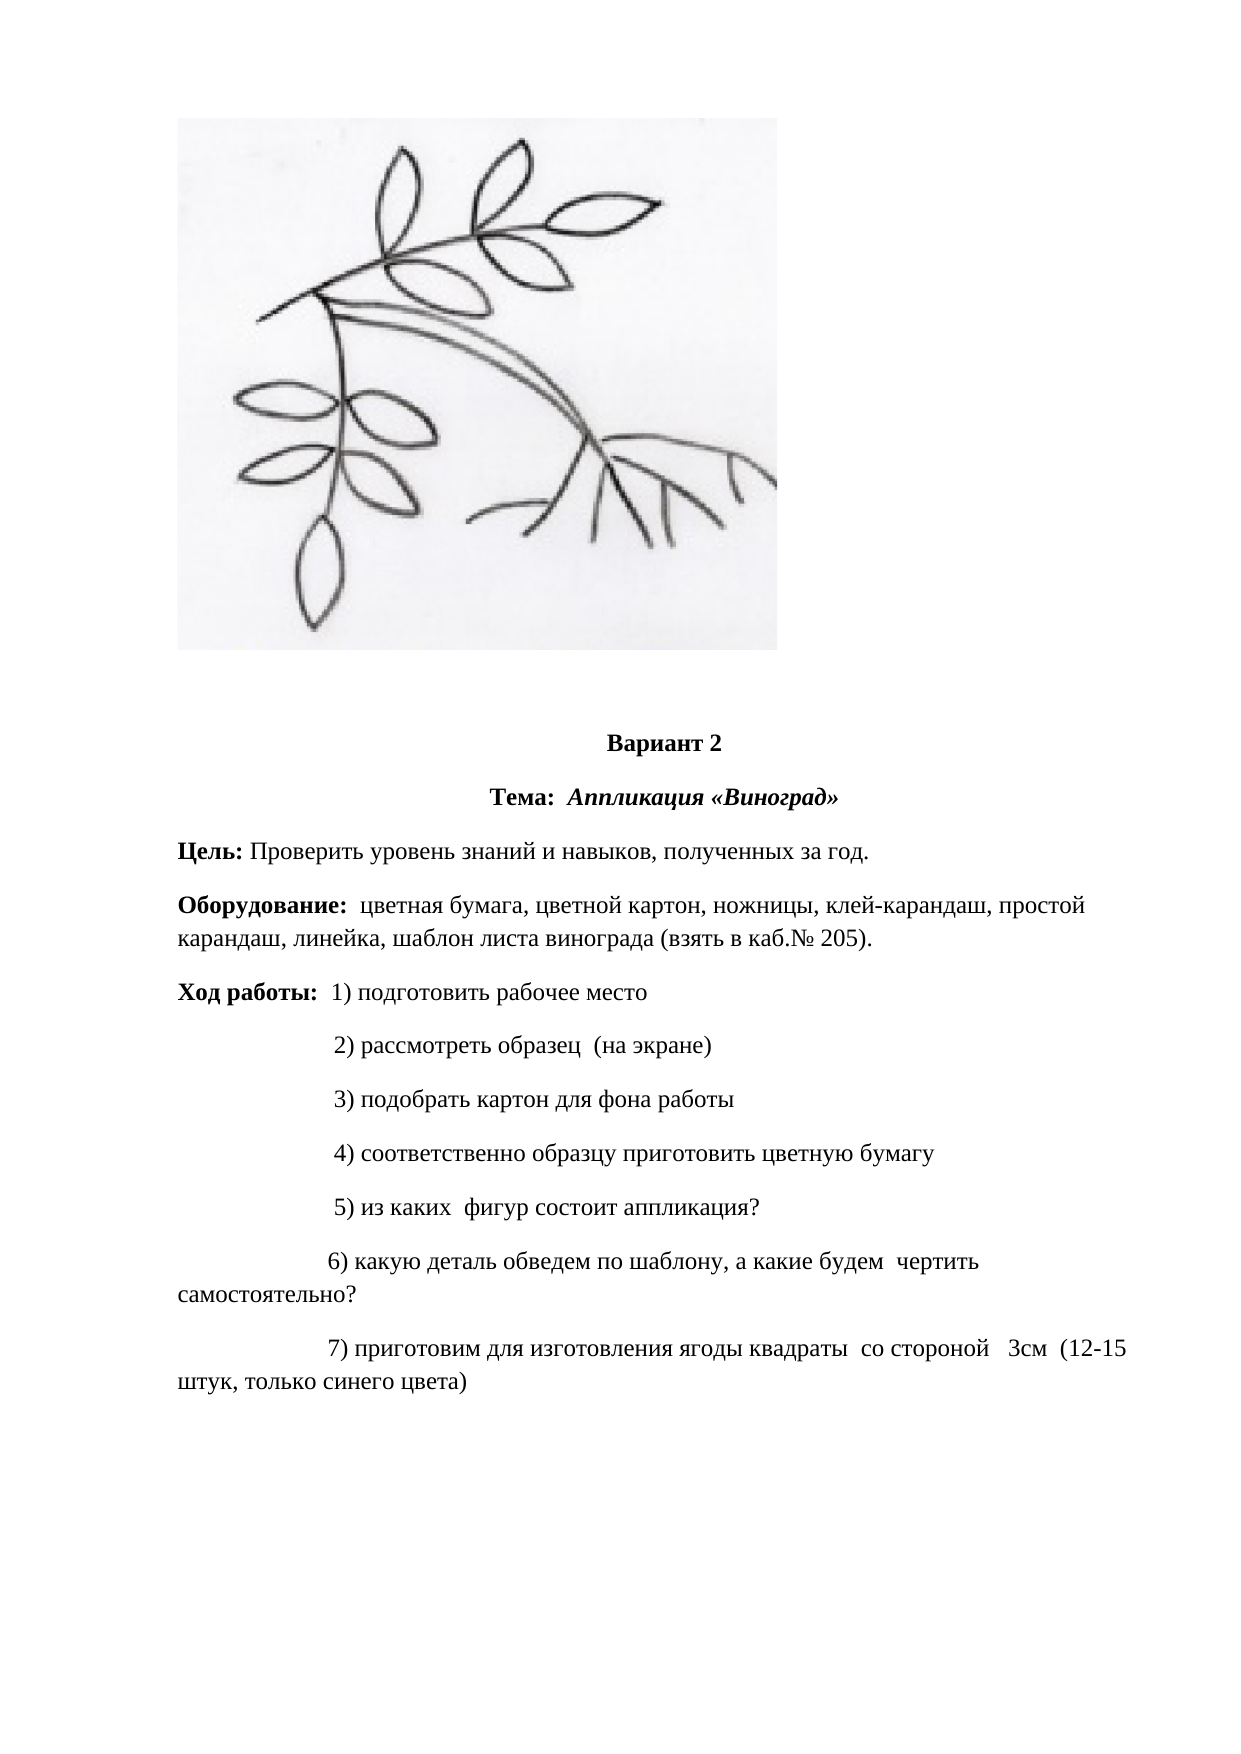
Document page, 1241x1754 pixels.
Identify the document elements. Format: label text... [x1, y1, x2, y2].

text Вариант 2 [177, 728, 1152, 757]
text 6) какую деталь обведем по шаблону, а какие будем чертить самостоятельно? [177, 1246, 1152, 1308]
text Цель: Проверить уровень знаний и навыков, полученных за год. [177, 836, 1152, 865]
text Тема: Аппликация «Виноград» [177, 782, 1152, 811]
text 7) приготовим для изготовления ягоды квадраты со стороной 3см (12-15 штук, только синего цвета) [177, 1333, 1152, 1394]
text Оборудование: цветная бумага, цветной картон, ножницы, клей-карандаш, простой карандаш, линейка, шаблон листа винограда (взять в каб.№ 205). [177, 890, 1152, 952]
text 3) подобрать картон для фона работы [177, 1084, 1152, 1113]
text 2) рассмотреть образец (на экране) [177, 1031, 1152, 1059]
text 5) из каких фигур состоит аппликация? [177, 1192, 1152, 1221]
picture [177, 118, 778, 650]
text Ход работы: 1) подготовить рабочее место [177, 977, 1152, 1005]
text 4) соответственно образцу приготовить цветную бумагу [177, 1138, 1152, 1167]
